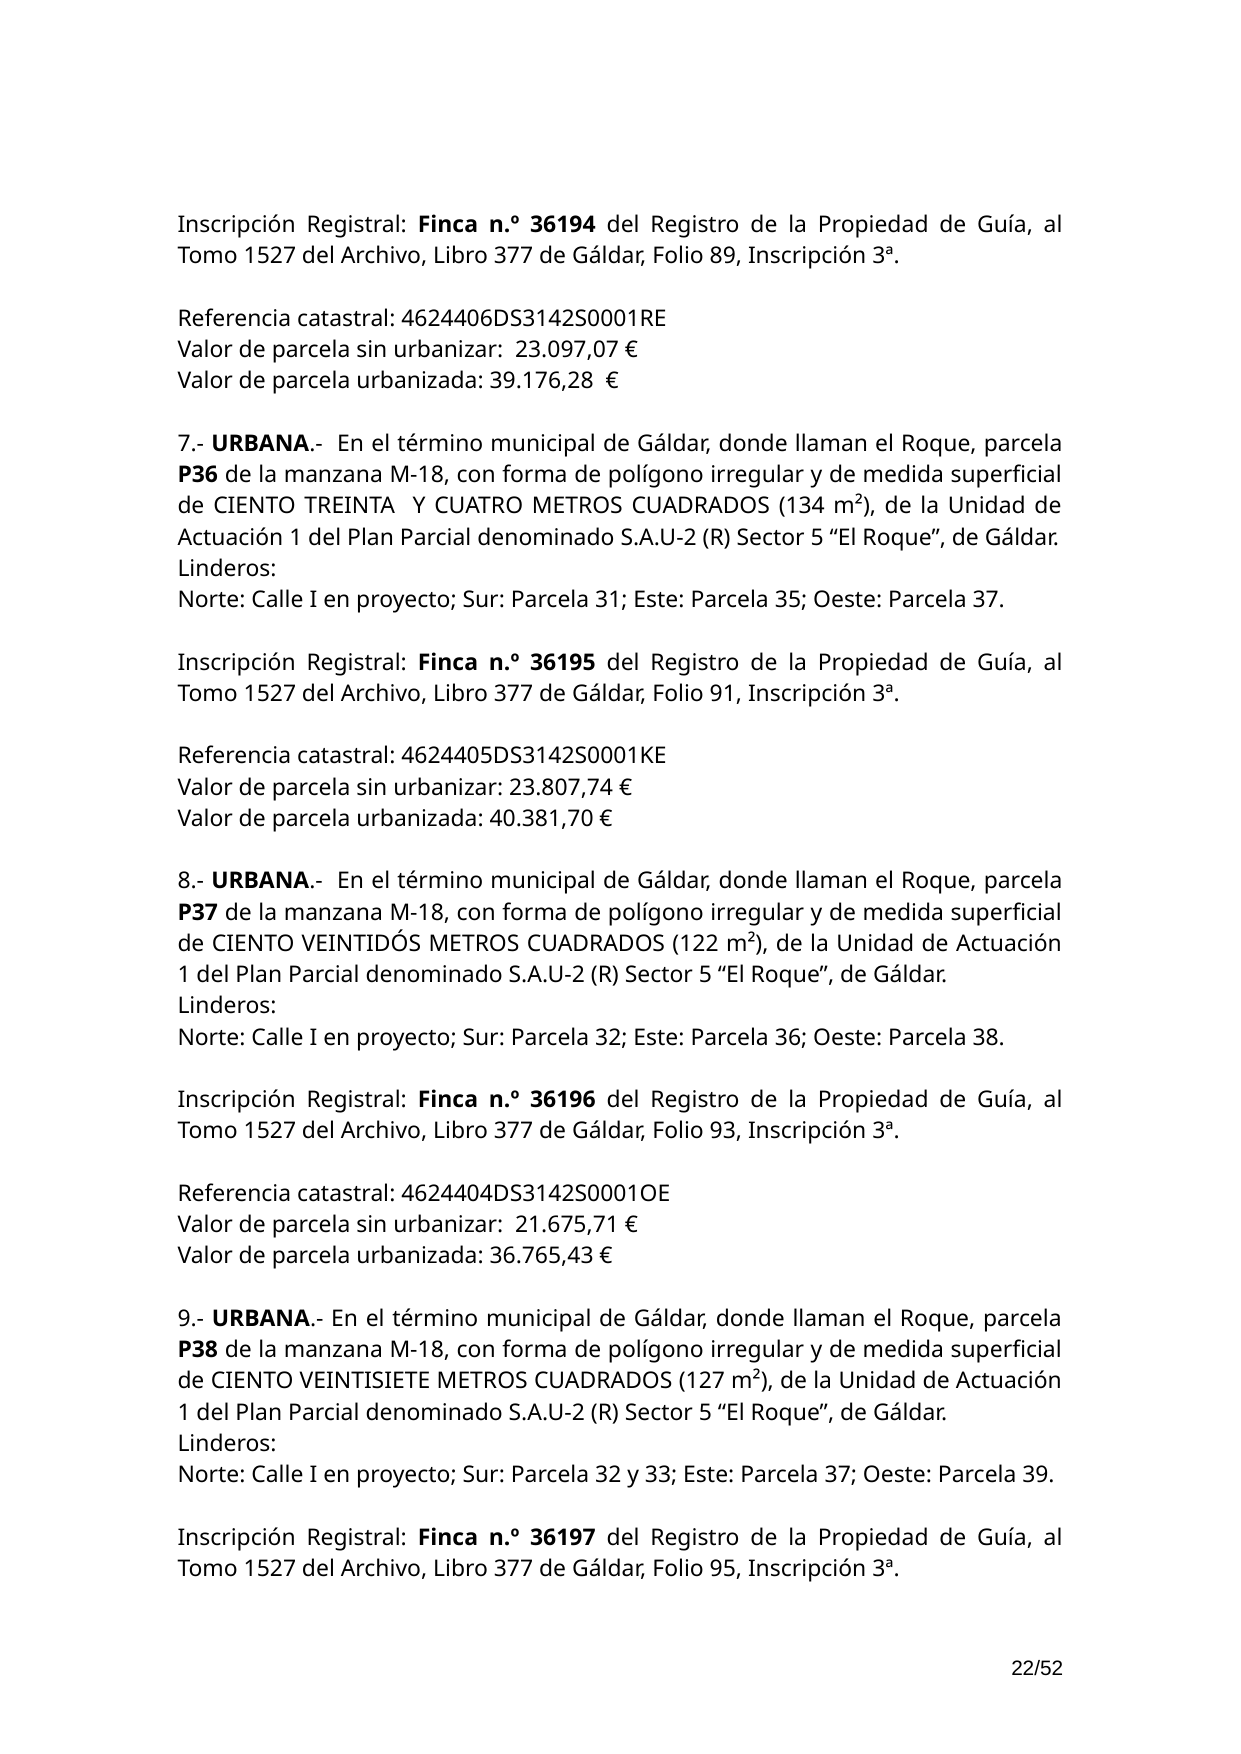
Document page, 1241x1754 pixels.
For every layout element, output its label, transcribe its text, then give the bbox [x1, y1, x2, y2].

text Linderos: [177, 1427, 1063, 1458]
text Inscripción Registral: Finca n.º 36194 del Registro de la Propiedad de Guía, al Tomo 1527 del Archivo, Libro 377 de Gáldar, Folio 89, Inscripción 3ª. [177, 208, 1063, 270]
text Norte: Calle I en proyecto; Sur: Parcela 32; Este: Parcela 36; Oeste: Parcela 38. [177, 1020, 1063, 1052]
text Norte: Calle I en proyecto; Sur: Parcela 32 y 33; Este: Parcela 37; Oeste: Parcela 39. [177, 1458, 1063, 1489]
text Valor de parcela sin urbanizar: 23.807,74 € [177, 770, 1063, 802]
text 7.- URBANA.- En el término municipal de Gáldar, donde llaman el Roque, parcela P36 de la manzana M-18, con forma de polígono irregular y de medida superficial de CIENTO TREINTA Y CUATRO METROS CUADRADOS (134 m²), de la Unidad de Actuación 1 del Plan Parcial denominado S.A.U-2 (R) Sector 5 “El Roque”, de Gáldar. [177, 427, 1063, 552]
text Linderos: [177, 989, 1063, 1020]
text Referencia catastral: 4624406DS3142S0001RE [177, 302, 1063, 333]
text Referencia catastral: 4624405DS3142S0001KE [177, 739, 1063, 770]
text Inscripción Registral: Finca n.º 36196 del Registro de la Propiedad de Guía, al Tomo 1527 del Archivo, Libro 377 de Gáldar, Folio 93, Inscripción 3ª. [177, 1083, 1063, 1145]
text Referencia catastral: 4624404DS3142S0001OE [177, 1177, 1063, 1208]
text Valor de parcela sin urbanizar: 23.097,07 € [177, 333, 1063, 364]
text 9.- URBANA.- En el término municipal de Gáldar, donde llaman el Roque, parcela P38 de la manzana M-18, con forma de polígono irregular y de medida superficial de CIENTO VEINTISIETE METROS CUADRADOS (127 m²), de la Unidad de Actuación 1 del Plan Parcial denominado S.A.U-2 (R) Sector 5 “El Roque”, de Gáldar. [177, 1302, 1063, 1427]
text Inscripción Registral: Finca n.º 36195 del Registro de la Propiedad de Guía, al Tomo 1527 del Archivo, Libro 377 de Gáldar, Folio 91, Inscripción 3ª. [177, 645, 1063, 708]
text Inscripción Registral: Finca n.º 36197 del Registro de la Propiedad de Guía, al Tomo 1527 del Archivo, Libro 377 de Gáldar, Folio 95, Inscripción 3ª. [177, 1520, 1063, 1583]
text Valor de parcela urbanizada: 39.176,28 € [177, 364, 1063, 395]
text Valor de parcela urbanizada: 36.765,43 € [177, 1239, 1063, 1270]
text 8.- URBANA.- En el término municipal de Gáldar, donde llaman el Roque, parcela P37 de la manzana M-18, con forma de polígono irregular y de medida superficial de CIENTO VEINTIDÓS METROS CUADRADOS (122 m²), de la Unidad de Actuación 1 del Plan Parcial denominado S.A.U-2 (R) Sector 5 “El Roque”, de Gáldar. [177, 864, 1063, 989]
text Norte: Calle I en proyecto; Sur: Parcela 31; Este: Parcela 35; Oeste: Parcela 37. [177, 583, 1063, 614]
text Linderos: [177, 552, 1063, 583]
text Valor de parcela sin urbanizar: 21.675,71 € [177, 1208, 1063, 1239]
text Valor de parcela urbanizada: 40.381,70 € [177, 802, 1063, 833]
